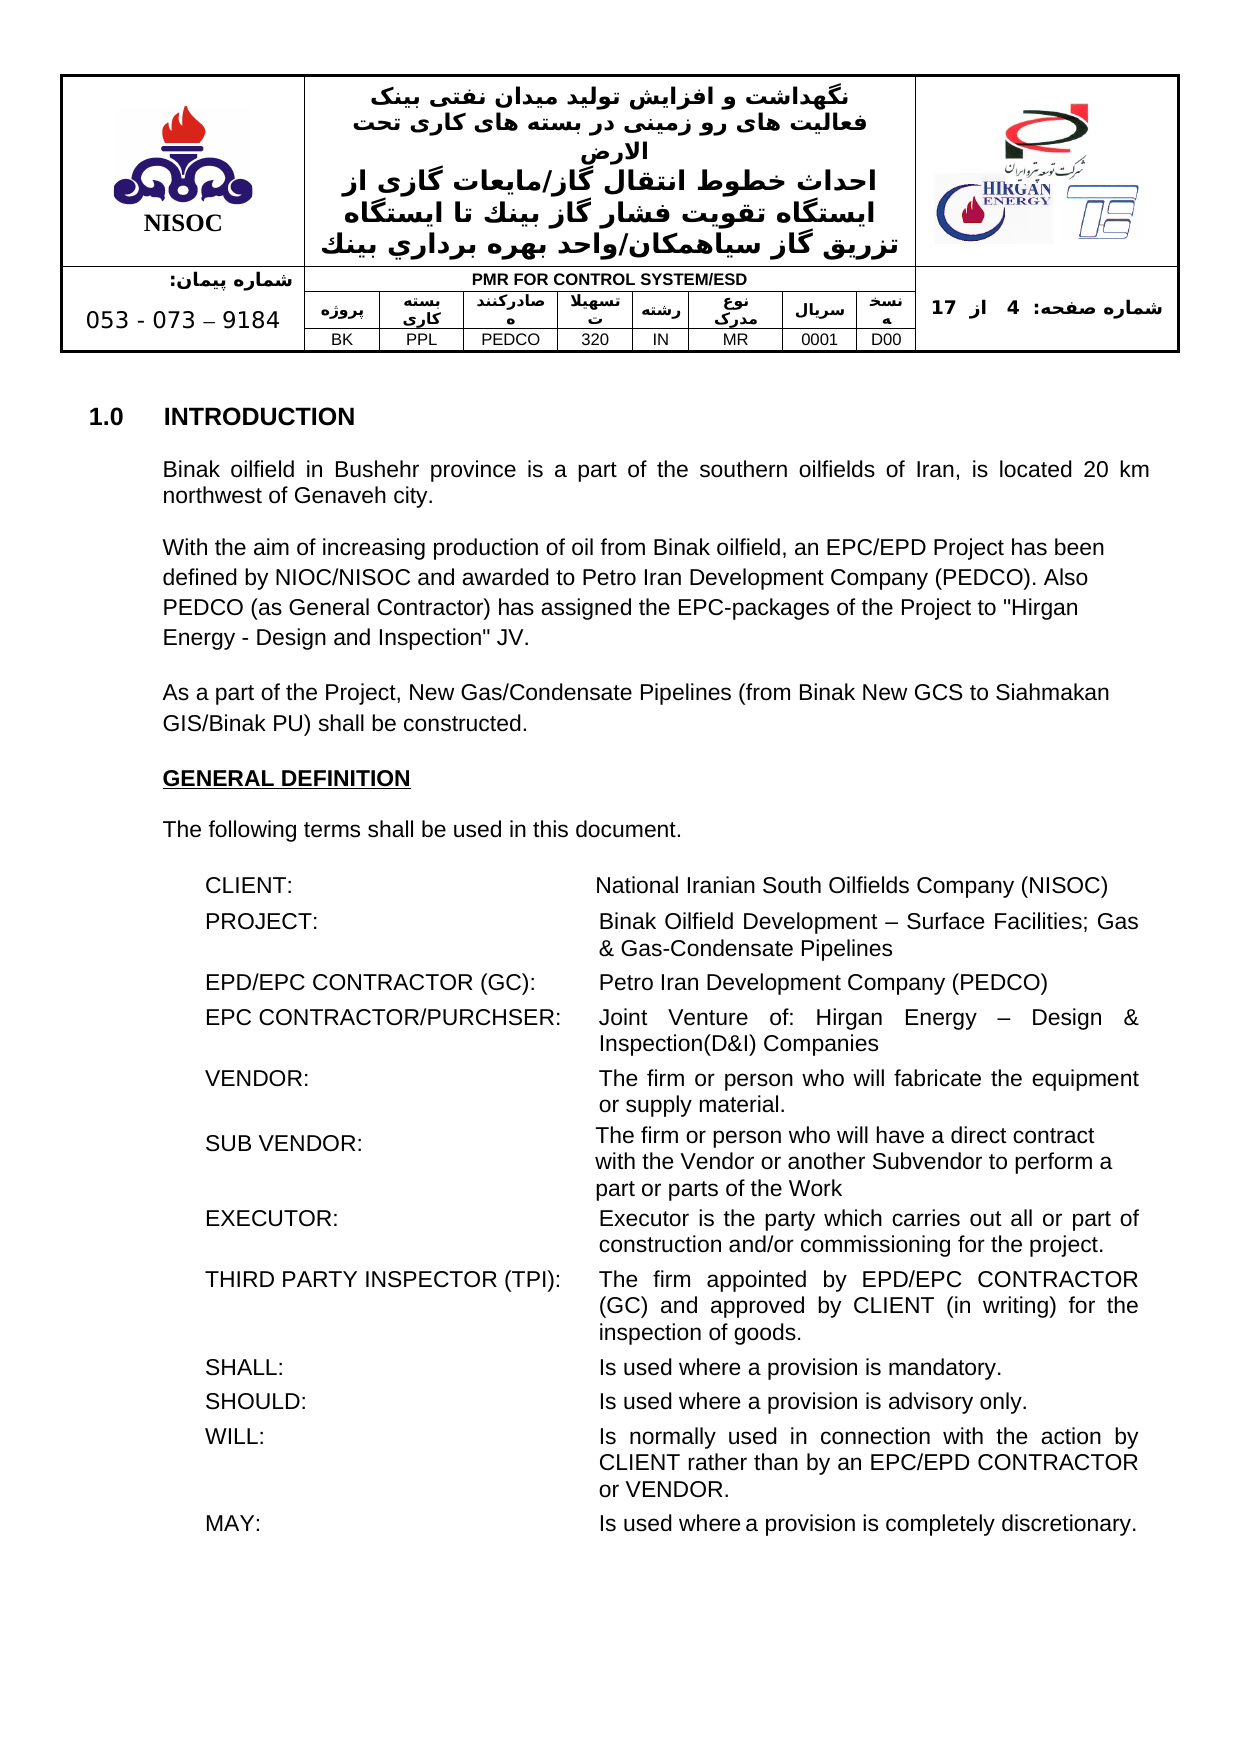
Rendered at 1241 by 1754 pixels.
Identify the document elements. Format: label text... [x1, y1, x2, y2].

table_cell THIRD PARTY INSPECTOR (TPI): [194, 1262, 584, 1349]
table_header CLIENT: [194, 868, 584, 904]
table_cell EXECUTOR: [194, 1201, 584, 1262]
table_cell EPC CONTRACTOR/PURCHSER: [194, 1000, 584, 1061]
table_cell SHOULD: [194, 1384, 584, 1419]
table_cell EPD/EPC CONTRACTOR (GC): [194, 965, 584, 1000]
table_header National Iranian South Oilfields Company (NISOC) [584, 868, 1151, 904]
table_cell Is used where a provision is completely discretionary. [584, 1506, 1151, 1541]
text GENERAL DEFINITION [162, 765, 1152, 791]
table_cell PROJECT: [194, 904, 584, 965]
table_cell Binak Oilfield Development – Surface Facilities; Gas & Gas-Condensate Pipelines [584, 904, 1151, 965]
text The following terms shall be used in this document. [162, 816, 1152, 842]
table_cell Is used where a provision is advisory only. [584, 1384, 1151, 1419]
table_cell Executor is the party which carries out all or part of construction and/or commissioning for the project. [584, 1201, 1151, 1262]
table_cell Joint Venture of: Hirgan Energy – Design & Inspection(D&I) Companies [584, 1000, 1151, 1061]
table_cell SUB VENDOR: [194, 1122, 584, 1201]
table_cell WILL: [194, 1419, 584, 1506]
table_cell The firm or person who will fabricate the equipment or supply material. [584, 1061, 1151, 1122]
text With the aim of increasing production of oil from Binak oilfield, an EPC/EPD Project has been defined by NIOC/NISOC and awarded to Petro Iran Development Company (PEDCO). Also PEDCO (as General Contractor) has assigned the EPC-packages of the Project to "Hirgan Energy - Design and Inspection" JV. [162, 533, 1152, 650]
table_cell SHALL: [194, 1349, 584, 1384]
table_cell Is used where a provision is mandatory. [584, 1349, 1151, 1384]
picture [934, 103, 1089, 244]
table_cell Petro Iran Development Company (PEDCO) [584, 965, 1151, 1000]
table_cell Is normally used in connection with the action by CLIENT rather than by an EPC/EPD CONTRACTOR or VENDOR. [584, 1419, 1151, 1506]
picture [113, 106, 253, 208]
text As a part of the Project, New Gas/Condensate Pipelines (from Binak New GCS to Siahmakan GIS/Binak PU) shall be constructed. [162, 679, 1152, 736]
table_cell The firm or person who will have a direct contract with the Vendor or another Subvendor to perform a part or parts of the Work [584, 1122, 1151, 1201]
table_cell VENDOR: [194, 1061, 584, 1122]
table_cell The firm appointed by EPD/EPC CONTRACTOR (GC) and approved by CLIENT (in writing) for the inspection of goods. [584, 1262, 1151, 1349]
list INTRODUCTION [89, 402, 1152, 431]
table_cell MAY: [194, 1506, 584, 1541]
text Binak oilfield in Bushehr province is a part of the southern oilfields of Iran, is located 20 km northwest of Genaveh city. [162, 456, 1152, 508]
